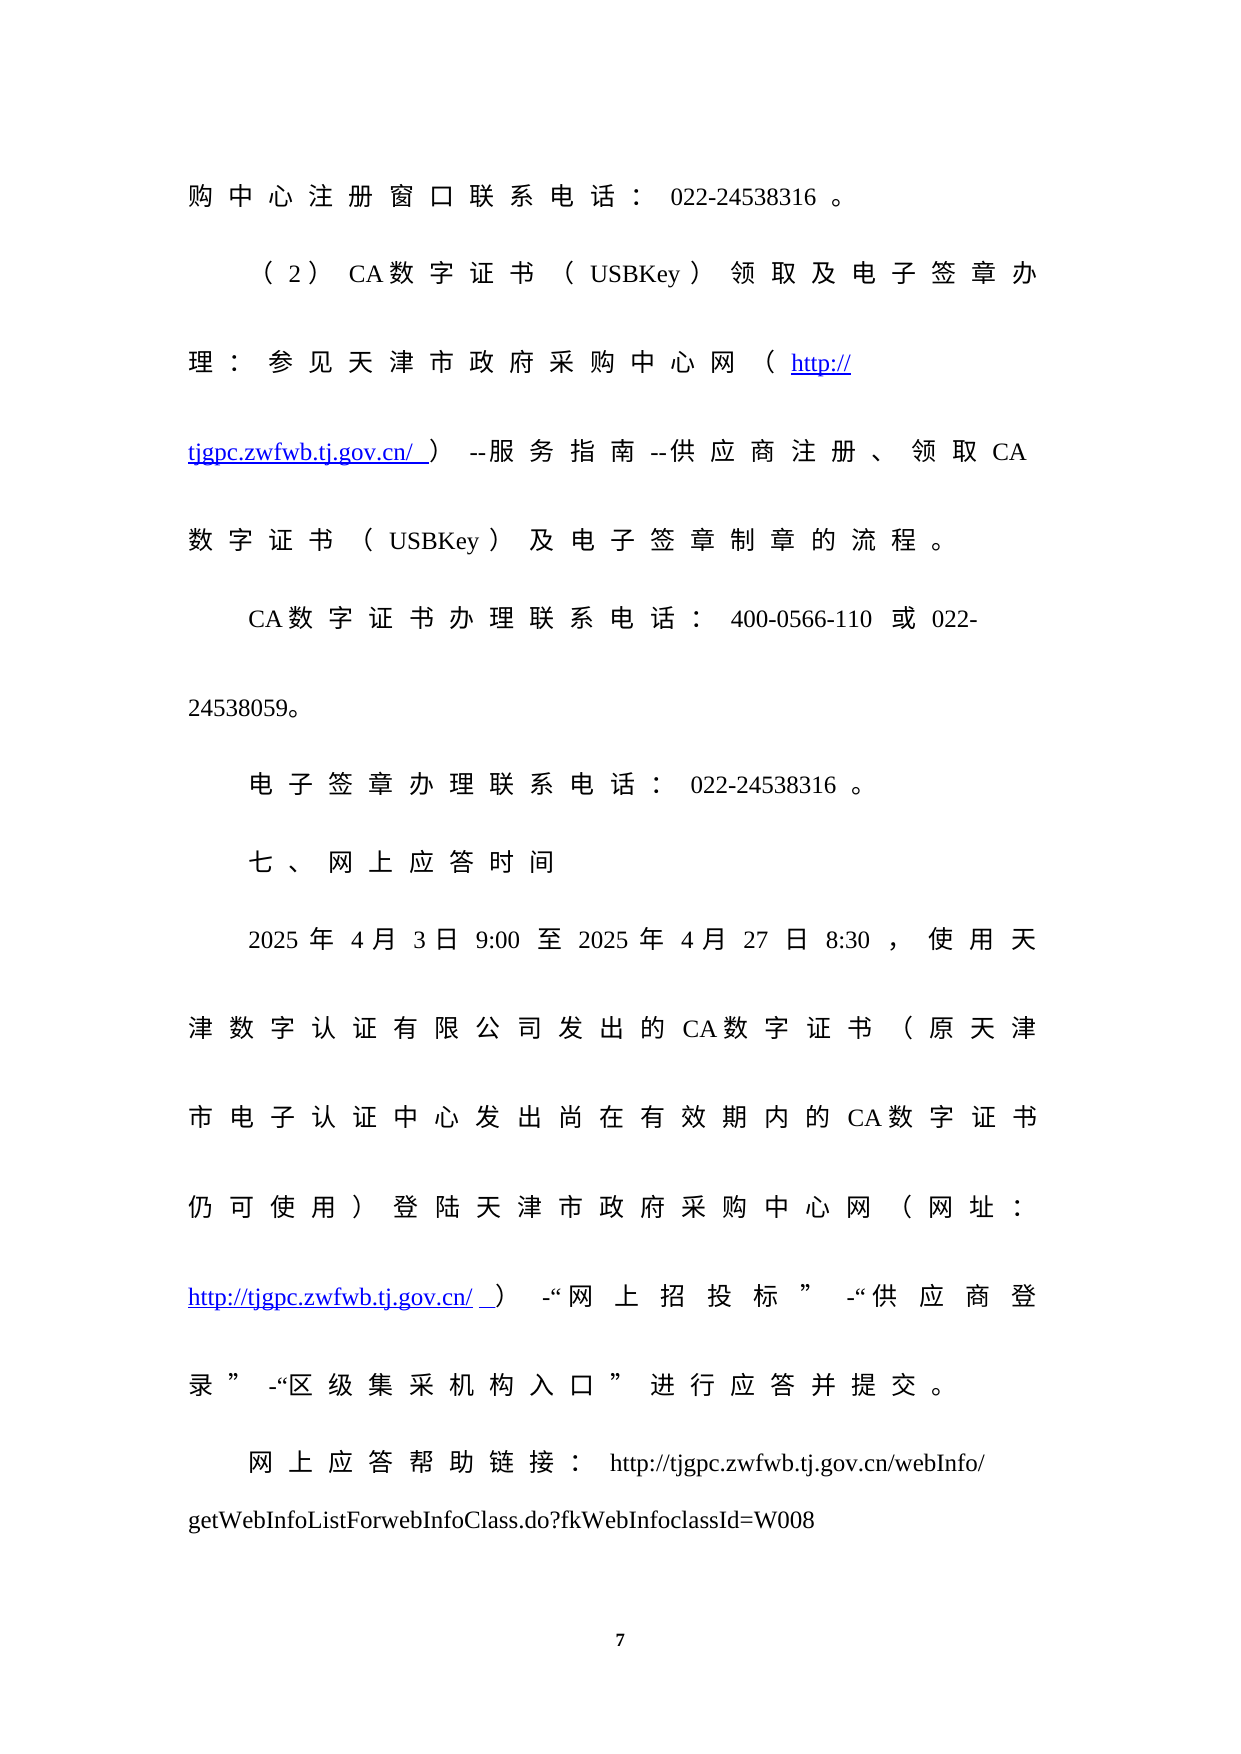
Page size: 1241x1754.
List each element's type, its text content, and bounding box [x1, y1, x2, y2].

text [188, 164, 1052, 224]
text （2）CA数字证书（USBKey）领取及电子签章办理：参见天津市政府采购中心网（http://tjgpc.zwfwb.tj.gov.cn/）--服务指南--供应商注册、领取CA数字证书（USBKey）及电子签章制章的流程。 [188, 242, 1052, 568]
text 网上应答帮助链接：http://tjgpc.zwfwb.tj.gov.cn/webInfo/getWebInfoListForwebInfoClass.do?fkWebInfoclassId=W008 [188, 1431, 1052, 1535]
text 七、网上应答时间 [188, 831, 1052, 890]
text 2025年4月3日9:00至2025年4月27日8:30，使用天津数字认证有限公司发出的CA数字证书（原天津市电子认证中心发出尚在有效期内的CA数字证书仍可使用）登陆天津市政府采购中心网（网址：http://tjgpc.zwfwb.tj.gov.cn/）-“网上招投标”-“供应商登录”-“区级集采机构入口”进行应答并提交。 [188, 908, 1052, 1413]
text 电子签章办理联系电话：022-24538316。 [188, 753, 1052, 813]
text CA数字证书办理联系电话：400-0566-110或022-24538059。 [188, 587, 1052, 735]
